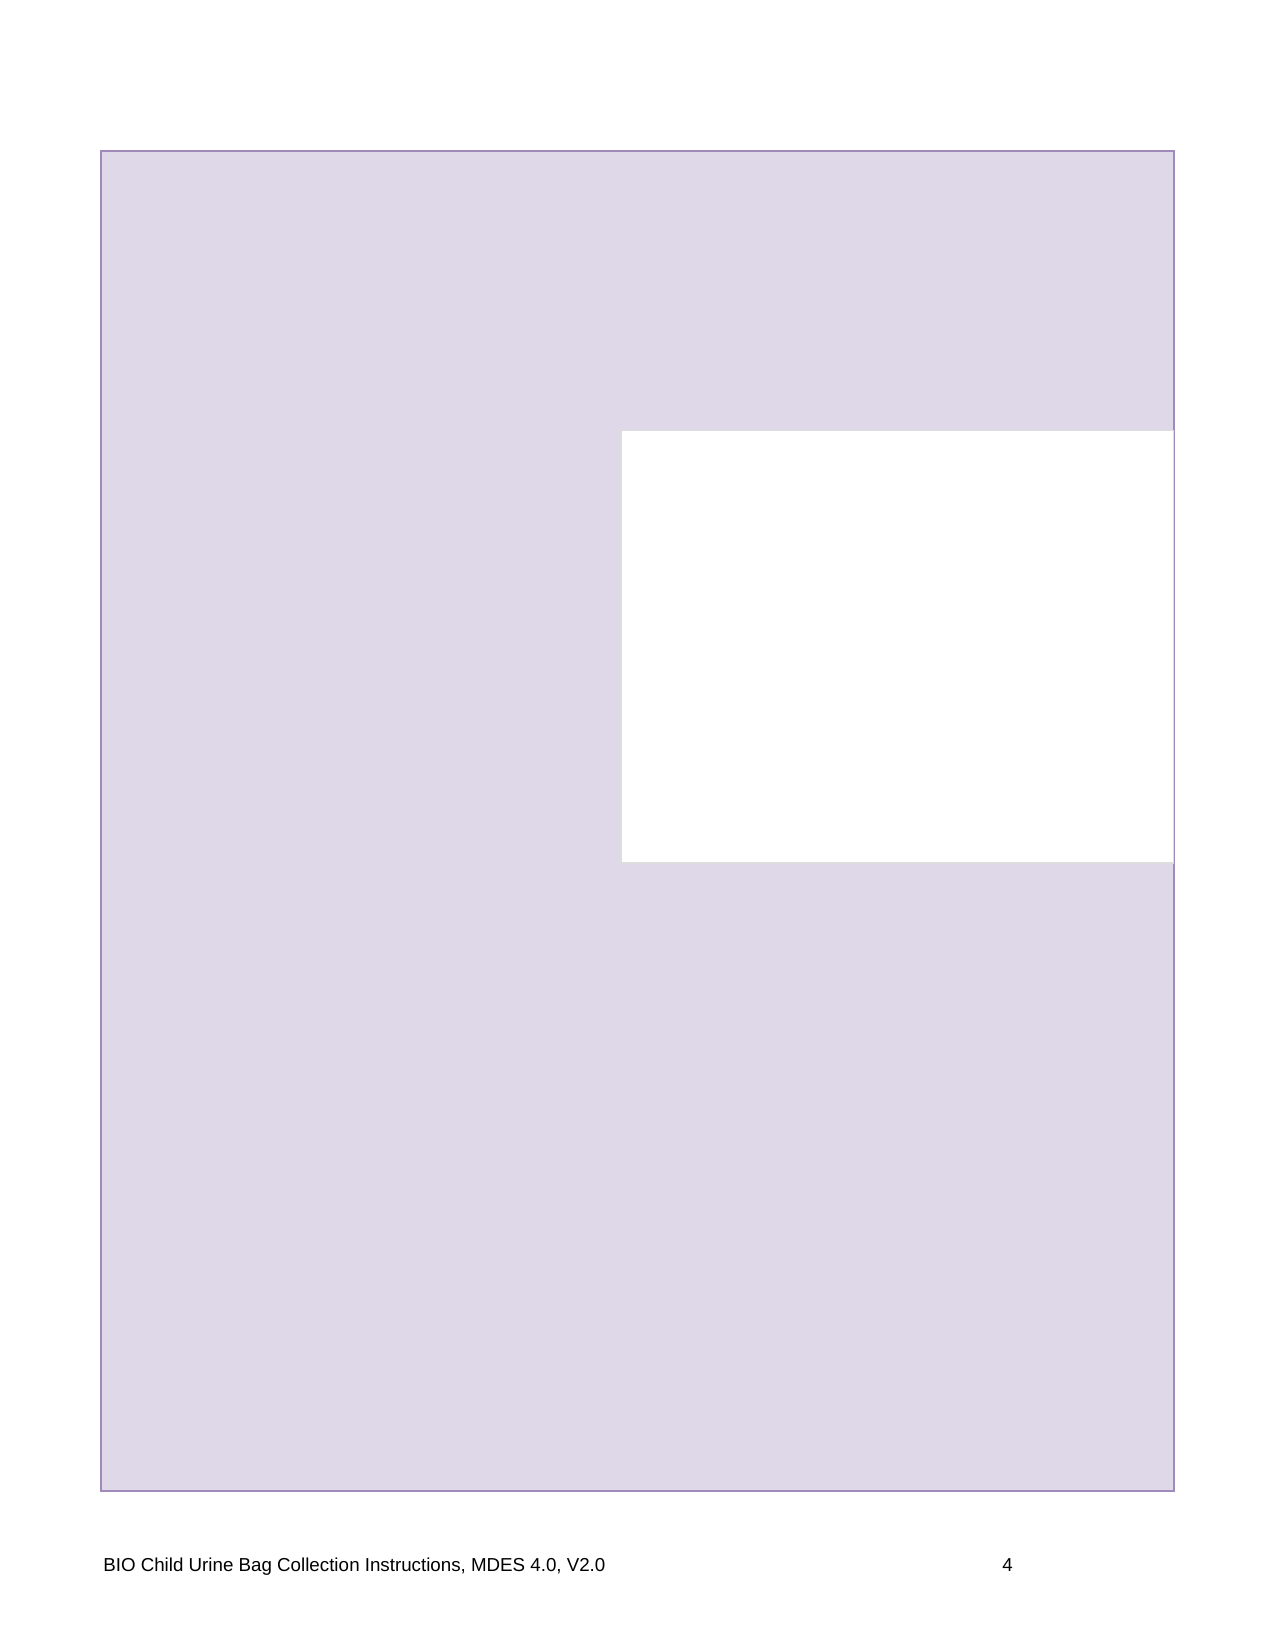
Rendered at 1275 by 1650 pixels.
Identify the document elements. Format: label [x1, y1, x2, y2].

table_cell [102, 152, 1173, 1490]
